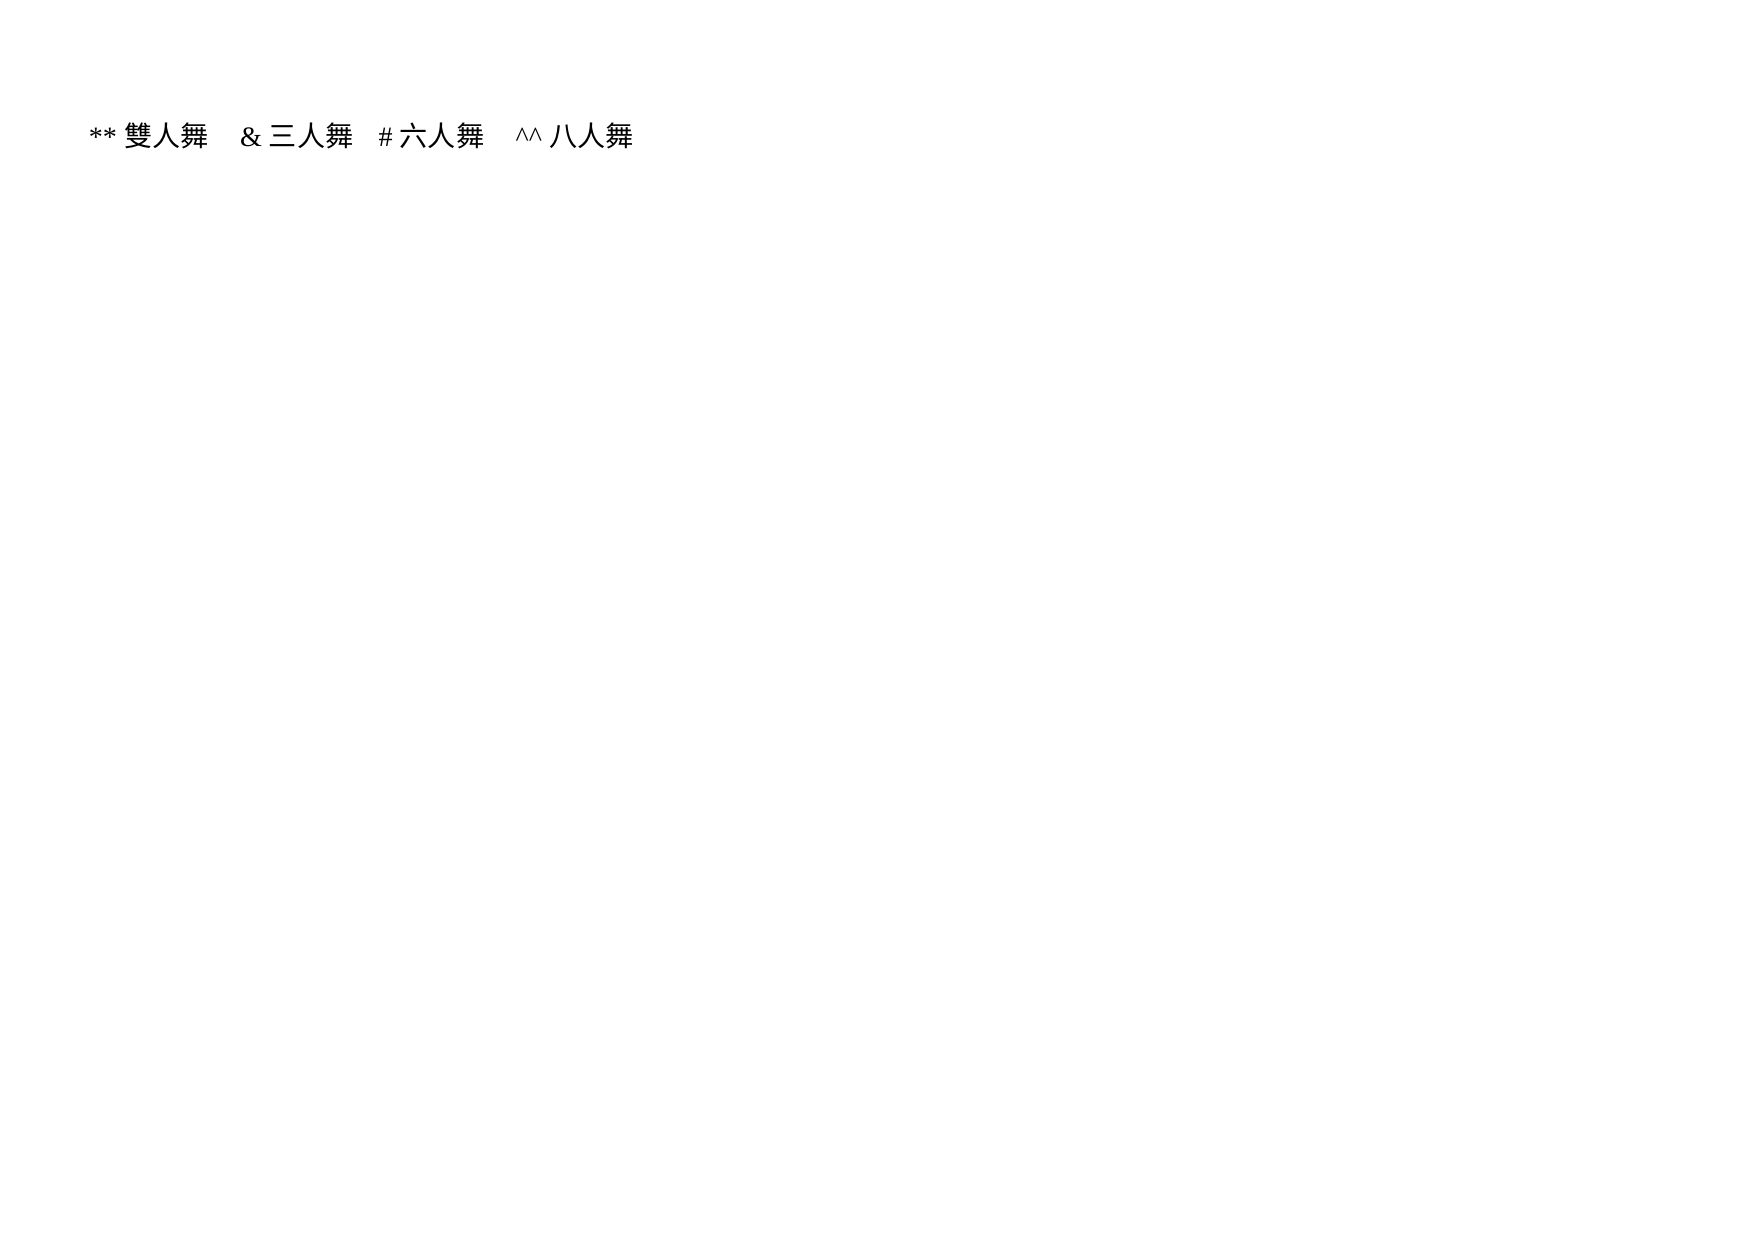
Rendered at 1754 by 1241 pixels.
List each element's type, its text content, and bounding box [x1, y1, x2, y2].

text ** 雙人舞 & 三人舞 # 六人舞 ^^ 八人舞 [89, 97, 1665, 172]
